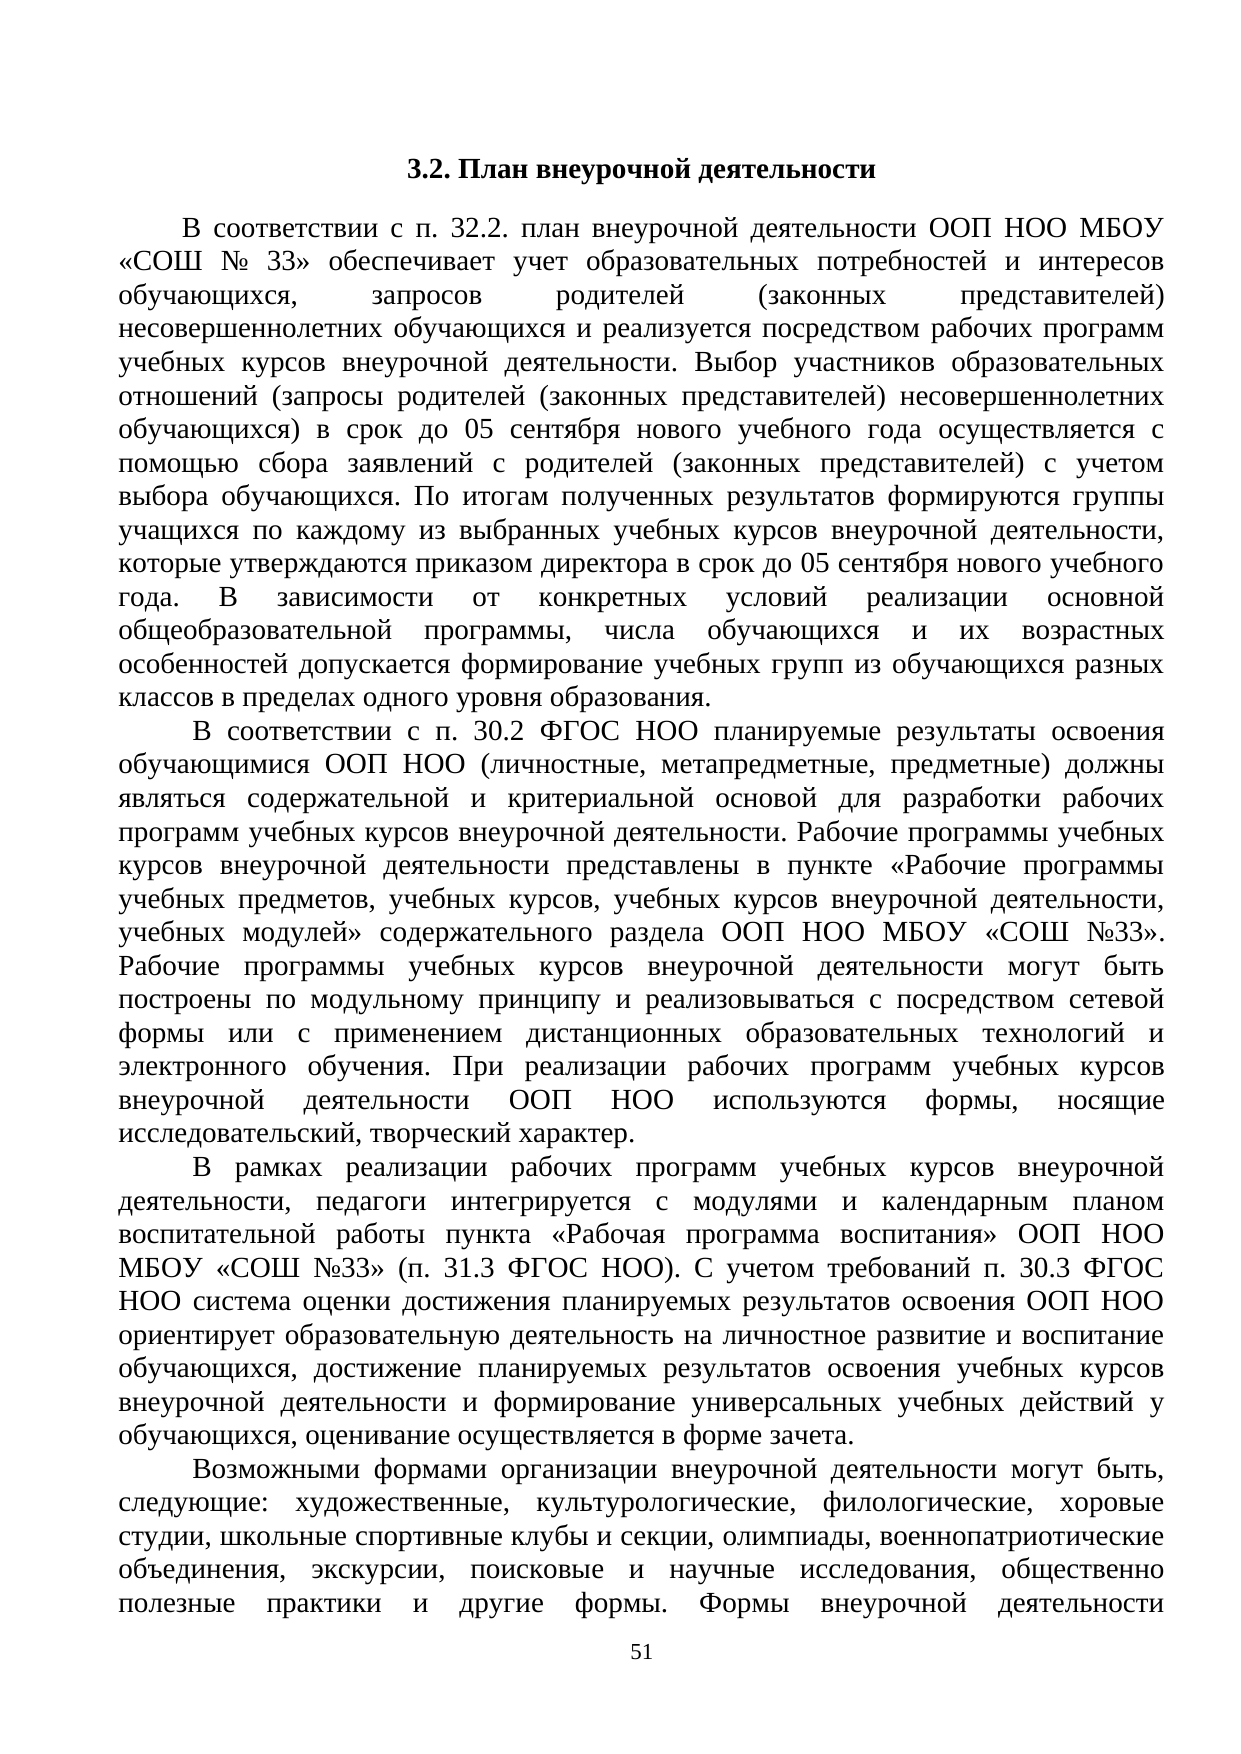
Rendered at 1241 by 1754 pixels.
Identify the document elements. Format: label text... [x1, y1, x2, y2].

text В соответствии с п. 32.2. план внеурочной деятельности ООП НОО МБОУ «СОШ № 33» обеспечивает учет образовательных потребностей и интересов обучающихся, запросов родителей (законных представителей) несовершеннолетних обучающихся и реализуется посредством рабочих программ учебных курсов внеурочной деятельности. Выбор участников образовательных отношений (запросы родителей (законных представителей) несовершеннолетних обучающихся) в срок до 05 сентября нового учебного года осуществляется с помощью сбора заявлений с родителей (законных представителей) с учетом выбора обучающихся. По итогам полученных результатов формируются группы учащихся по каждому из выбранных учебных курсов внеурочной деятельности, которые утверждаются приказом директора в срок до 05 сентября нового учебного года. В зависимости от конкретных условий реализации основной общеобразовательной программы, числа обучающихся и их возрастных особенностей допускается формирование учебных групп из обучающихся разных классов в пределах одного уровня образования. [118, 210, 1165, 713]
text В соответствии с п. 30.2 ФГОС НОО планируемые результаты освоения обучающимися ООП НОО (личностные, метапредметные, предметные) должны являться содержательной и критериальной основой для разработки рабочих программ учебных курсов внеурочной деятельности. Рабочие программы учебных курсов внеурочной деятельности представлены в пункте «Рабочие программы учебных предметов, учебных курсов, учебных курсов внеурочной деятельности, учебных модулей» содержательного раздела ООП НОО МБОУ «СОШ №33». Рабочие программы учебных курсов внеурочной деятельности могут быть построены по модульному принципу и реализовываться с посредством сетевой формы или с применением дистанционных образовательных технологий и электронного обучения. При реализации рабочих программ учебных курсов внеурочной деятельности ООП НОО используются формы, носящие исследовательский, творческий характер. [118, 713, 1165, 1149]
text В рамках реализации рабочих программ учебных курсов внеурочной деятельности, педагоги интегрируется с модулями и календарным планом воспитательной работы пункта «Рабочая программа воспитания» ООП НОО МБОУ «СОШ №33» (п. 31.3 ФГОС НОО). С учетом требований п. 30.3 ФГОС НОО система оценки достижения планируемых результатов освоения ООП НОО ориентирует образовательную деятельность на личностное развитие и воспитание обучающихся, достижение планируемых результатов освоения учебных курсов внеурочной деятельности и формирование универсальных учебных действий у обучающихся, оценивание осуществляется в форме зачета. [118, 1149, 1165, 1451]
text 3.2. План внеурочной деятельности [118, 151, 1165, 185]
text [118, 1451, 1165, 1619]
